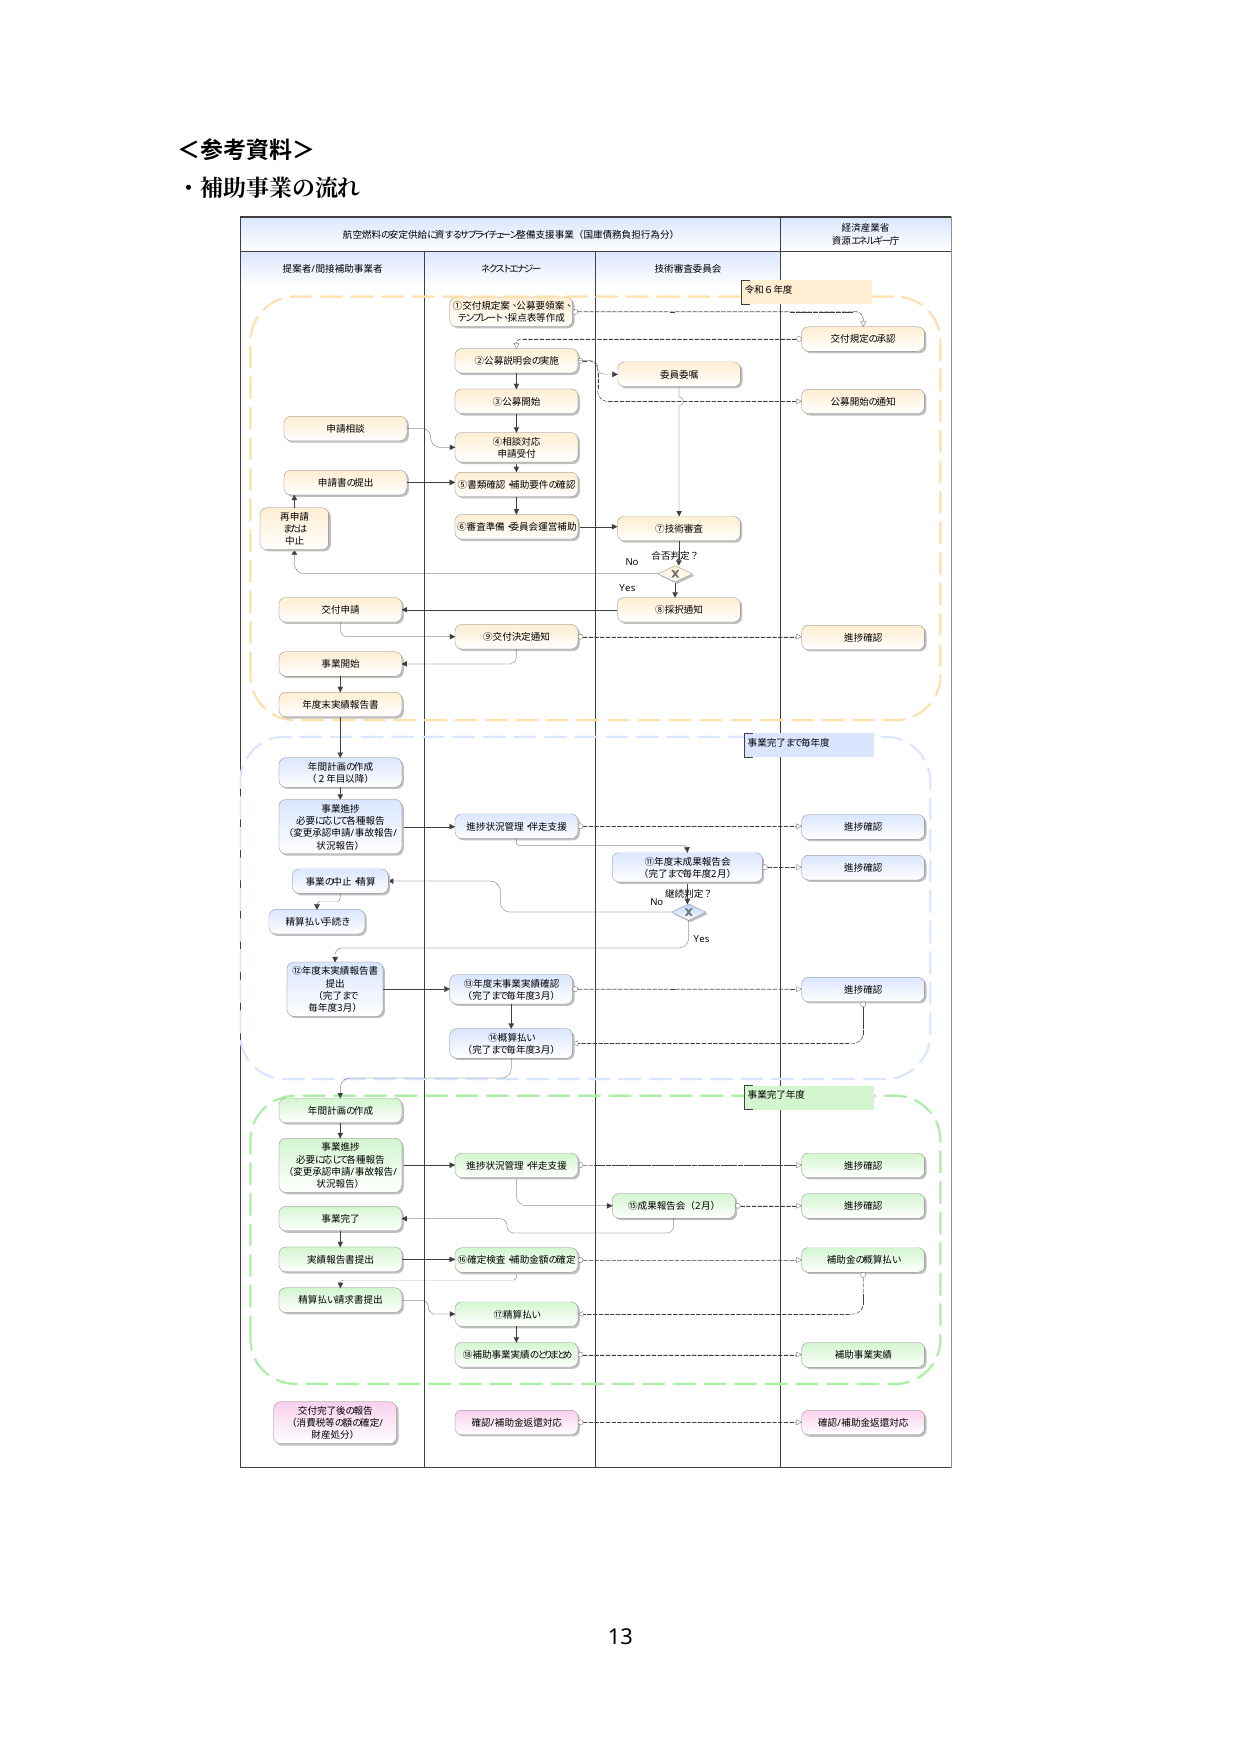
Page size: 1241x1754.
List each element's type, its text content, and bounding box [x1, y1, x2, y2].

text ＜参考資料＞ [177, 130, 1063, 167]
text ・補助事業の流れ [177, 167, 1063, 205]
